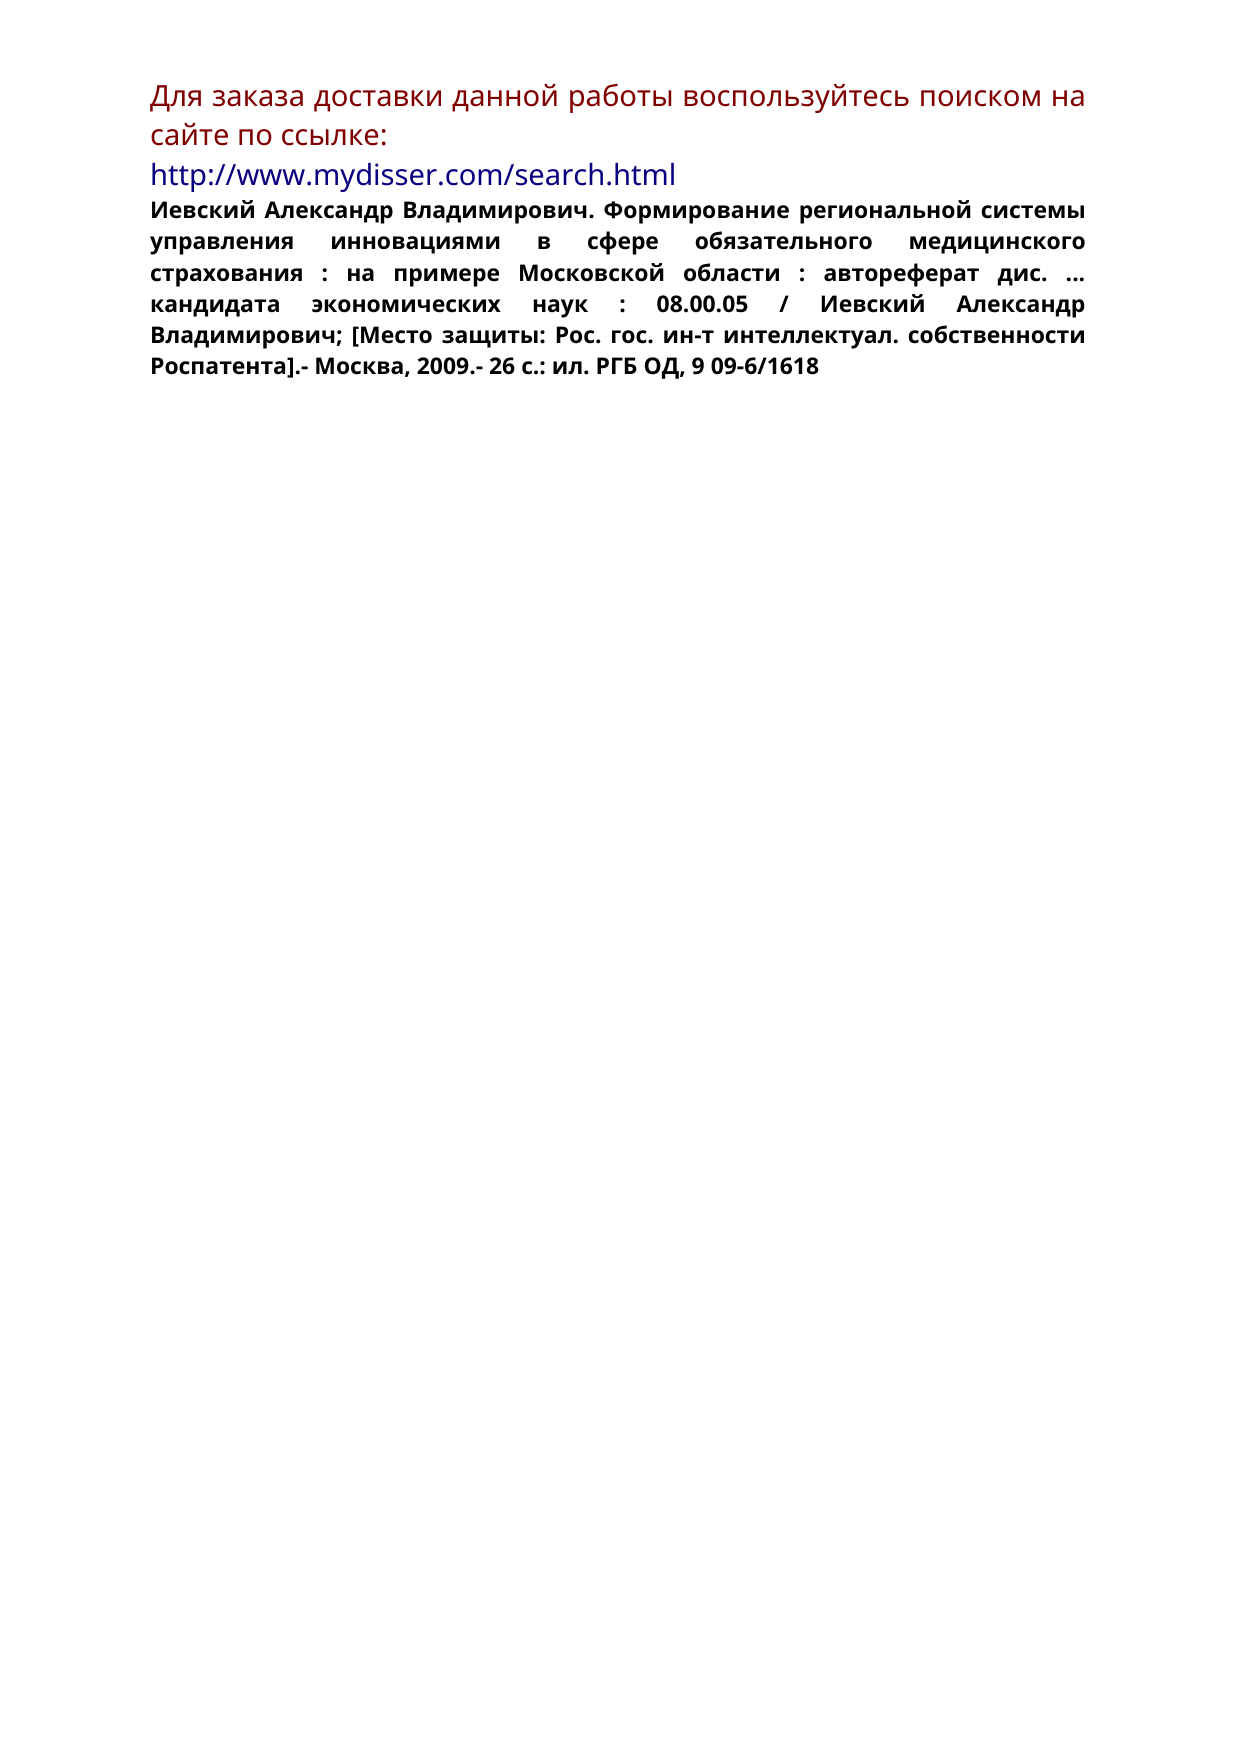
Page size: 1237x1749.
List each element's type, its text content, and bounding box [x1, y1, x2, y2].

text Иевский Александр Владимирович. Формирование региональной системы управления инновациями в сфере обязательного медицинского страхования : на примере Московской области : автореферат дис. ... кандидата экономических наук : 08.00.05 / Иевский Александр Владимирович; [Место защиты: Рос. гос. ин-т интеллектуал. собственности Роспатента].- Москва, 2009.- 26 с.: ил. РГБ ОД, 9 09-6/1618 [150, 194, 1086, 382]
